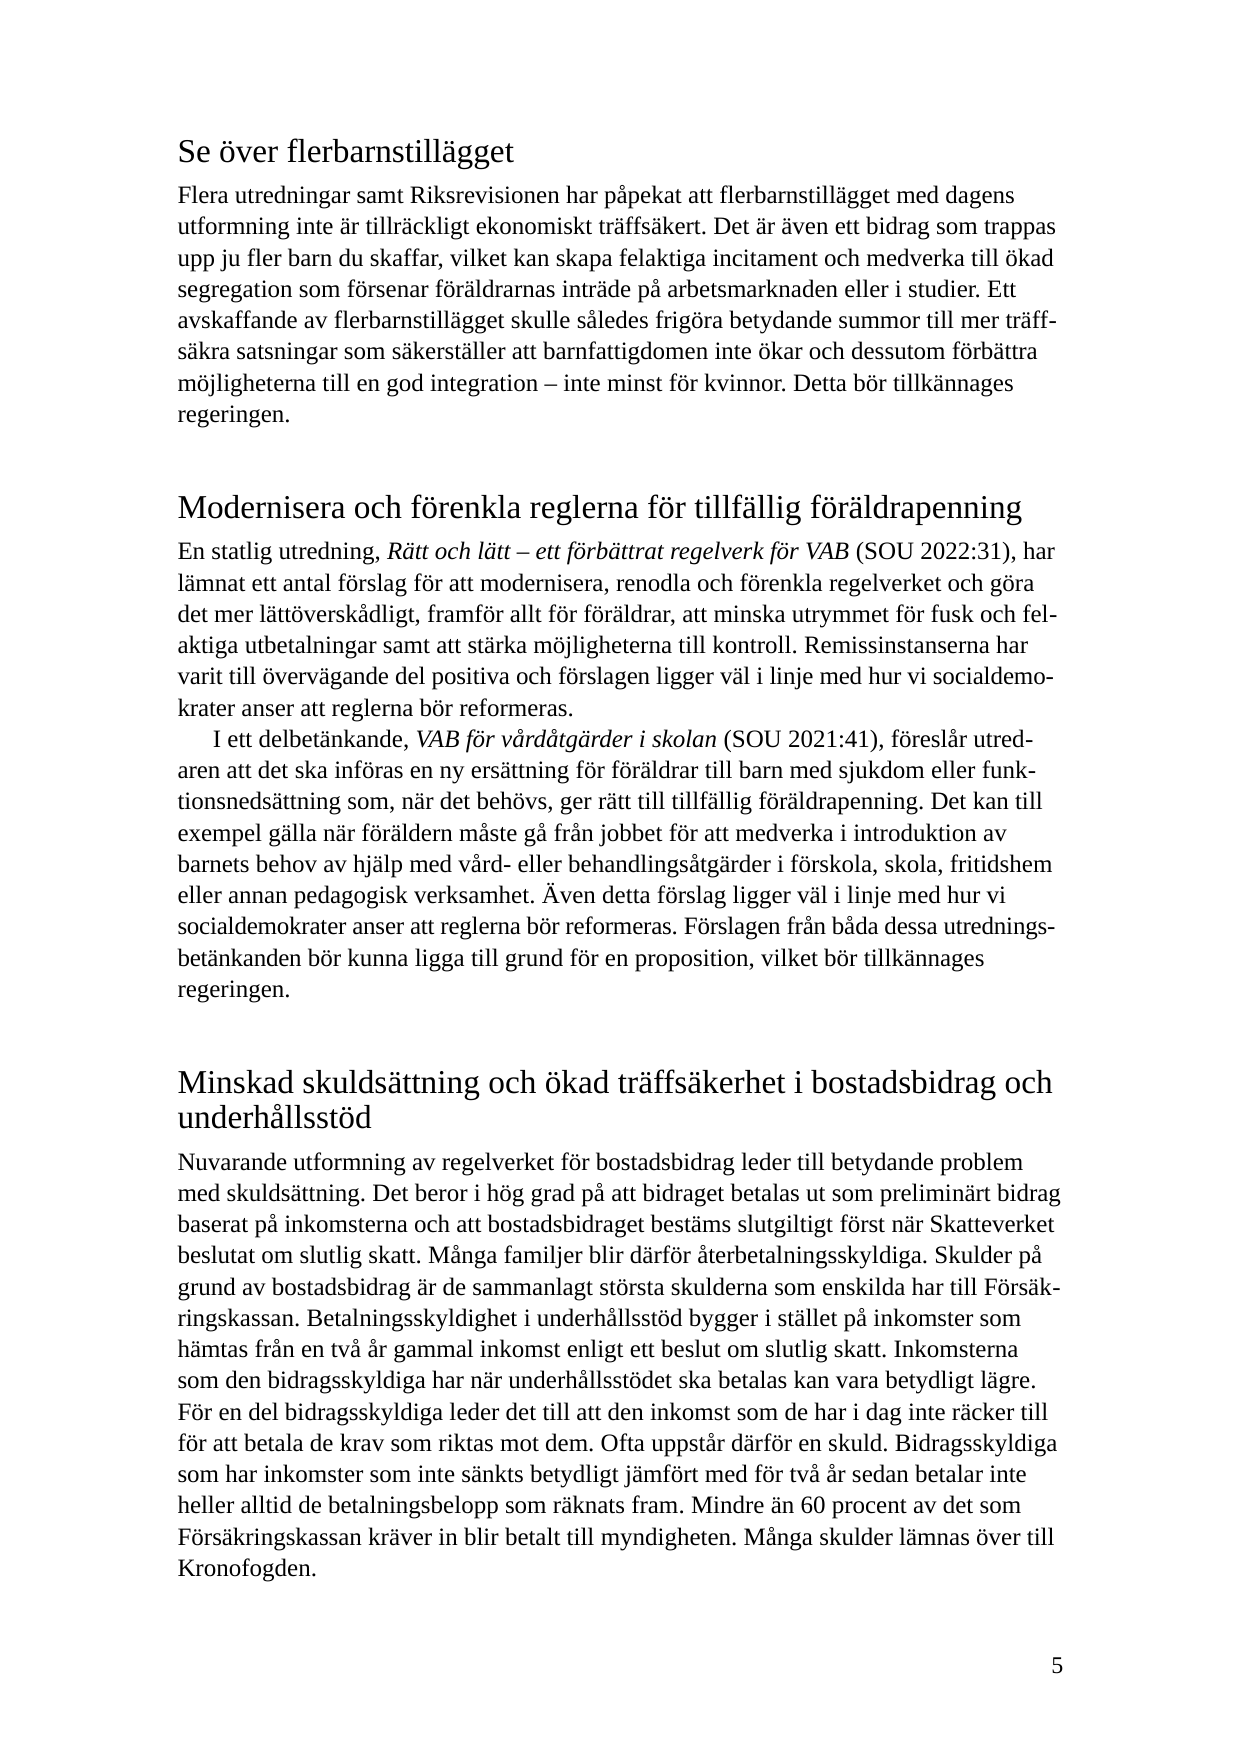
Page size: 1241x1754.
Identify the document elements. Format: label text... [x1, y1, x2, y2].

text Flera utredningar samt Riksrevisionen har påpekat att flerbarnstillägget med dagens utformning inte är tillräckligt ekonomiskt träffsäkert. Det är även ett bidrag som trappas upp ju fler barn du skaffar, vilket kan skapa felaktiga incitament och medverka till ökad segregation som försenar föräldrarnas inträde på arbetsmarknaden eller i studier. Ett avskaffande av flerbarnstillägget skulle således frigöra betydande summor till mer träffsäkra satsningar som säkerställer att barnfattigdomen inte ökar och dessutom förbättra möjligheterna till en god integration – inte minst för kvinnor. Detta bör tillkännages regeringen. [177, 178, 1063, 428]
text I ett delbetänkande, VAB för vårdåtgärder i skolan (SOU 2021:41), föreslår utredaren att det ska införas en ny ersättning för föräldrar till barn med sjukdom eller funktionsnedsättning som, när det behövs, ger rätt till tillfällig föräldrapenning. Det kan till exempel gälla när föräldern måste gå från jobbet för att medverka i introduktion av barnets behov av hjälp med vård- eller behandlingsåtgärder i förskola, skola, fritidshem eller annan pedagogisk verksamhet. Även detta förslag ligger väl i linje med hur vi socialdemokrater anser att reglerna bör reformeras. Förslagen från båda dessa utredningsbetänkanden bör kunna ligga till grund för en proposition, vilket bör tillkännages regeringen. [177, 721, 1063, 1003]
subtitle Modernisera och förenkla reglerna för tillfällig föräldrapenning [177, 490, 1063, 526]
subtitle Se över flerbarnstillägget [177, 134, 1063, 169]
text En statlig utredning, Rätt och lätt – ett förbättrat regelverk för VAB (SOU 2022:31), har lämnat ett antal förslag för att modernisera, renodla och förenkla regelverket och göra det mer lättöverskådligt, framför allt för föräldrar, att minska utrymmet för fusk och felaktiga utbetalningar samt att stärka möjligheterna till kontroll. Remissinstanserna har varit till övervägande del positiva och förslagen ligger väl i linje med hur vi socialdemokrater anser att reglerna bör reformeras. [177, 534, 1063, 721]
text Nuvarande utformning av regelverket för bostadsbidrag leder till betydande problem med skuldsättning. Det beror i hög grad på att bidraget betalas ut som preliminärt bidrag baserat på inkomsterna och att bostadsbidraget bestäms slutgiltigt först när Skatteverket beslutat om slutlig skatt. Många familjer blir därför återbetalningsskyldiga. Skulder på grund av bostadsbidrag är de sammanlagt största skulderna som enskilda har till Försäkringskassan. Betalningsskyldighet i underhållsstöd bygger i stället på inkomster som hämtas från en två år gammal inkomst enligt ett beslut om slutlig skatt. Inkomsterna som den bidragsskyldiga har när underhållsstödet ska betalas kan vara betydligt lägre. För en del bidragsskyldiga leder det till att den inkomst som de har i dag inte räcker till för att betala de krav som riktas mot dem. Ofta uppstår därför en skuld. Bidragsskyldiga som har inkomster som inte sänkts betydligt jämfört med för två år sedan betalar inte heller alltid de betalningsbelopp som räknats fram. Mindre än 60 procent av det som Försäkringskassan kräver in blir betalt till myndigheten. Många skulder lämnas över till Kronofogden. [177, 1144, 1063, 1582]
subtitle Minskad skuldsättning och ökad träffsäkerhet i bostadsbidrag och underhållsstöd [177, 1065, 1063, 1136]
